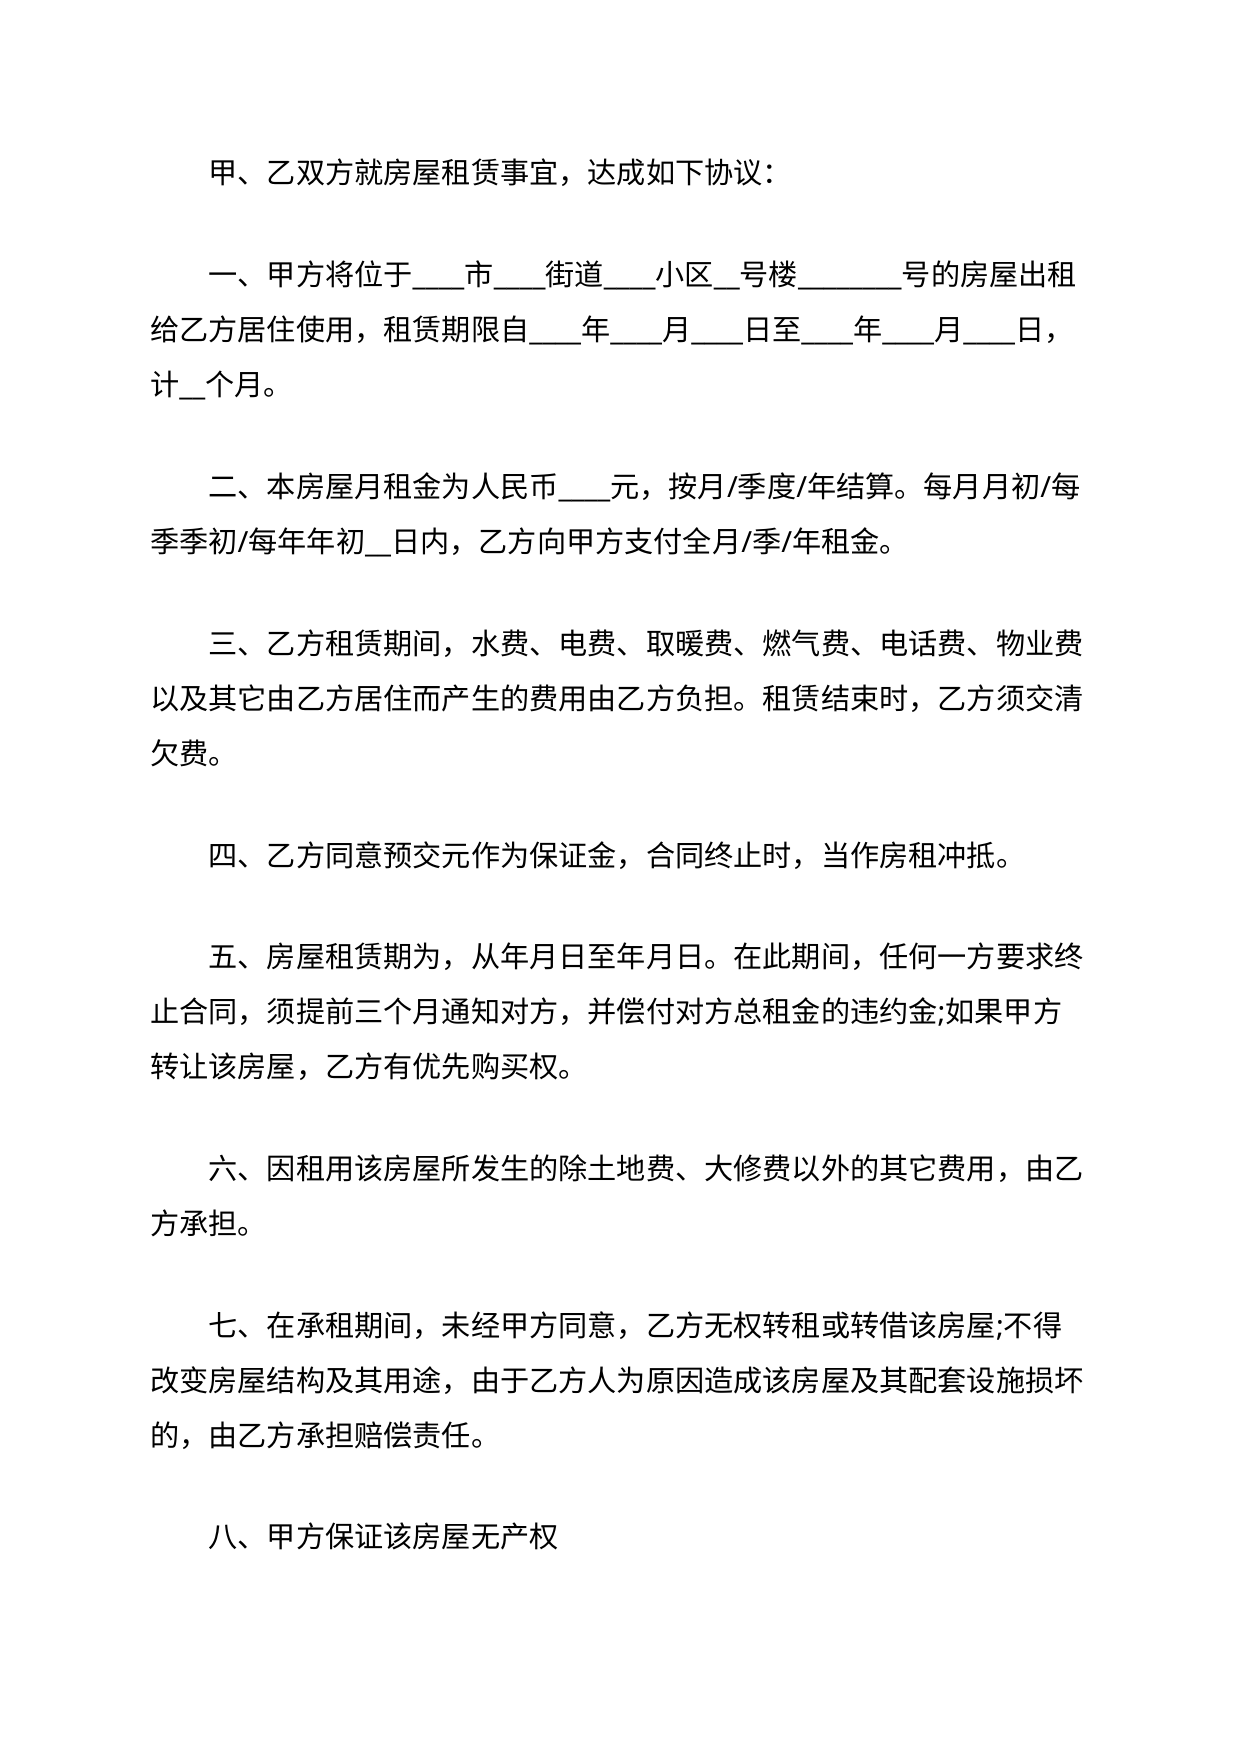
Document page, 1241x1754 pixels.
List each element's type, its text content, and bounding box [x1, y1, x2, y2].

text 四、乙方同意预交元作为保证金，合同终止时，当作房租冲抵。 [150, 832, 1090, 874]
text 甲、乙双方就房屋租赁事宜，达成如下协议： [150, 150, 1090, 192]
text 一、甲方将位于____市____街道____小区__号楼________号的房屋出租给乙方居住使用，租赁期限自____年____月____日至____年____月____日，计__个月。 [150, 252, 1090, 404]
text 七、在承租期间，未经甲方同意，乙方无权转租或转借该房屋;不得改变房屋结构及其用途，由于乙方人为原因造成该房屋及其配套设施损坏的，由乙方承担赔偿责任。 [150, 1302, 1090, 1454]
text 二、本房屋月租金为人民币____元，按月/季度/年结算。每月月初/每季季初/每年年初__日内，乙方向甲方支付全月/季/年租金。 [150, 464, 1090, 561]
text 五、房屋租赁期为，从年月日至年月日。在此期间，任何一方要求终止合同，须提前三个月通知对方，并偿付对方总租金的违约金;如果甲方转让该房屋，乙方有优先购买权。 [150, 934, 1090, 1086]
text 六、因租用该房屋所发生的除土地费、大修费以外的其它费用，由乙方承担。 [150, 1146, 1090, 1243]
text 八、甲方保证该房屋无产权 [150, 1514, 1090, 1556]
text 三、乙方租赁期间，水费、电费、取暖费、燃气费、电话费、物业费以及其它由乙方居住而产生的费用由乙方负担。租赁结束时，乙方须交清欠费。 [150, 621, 1090, 773]
